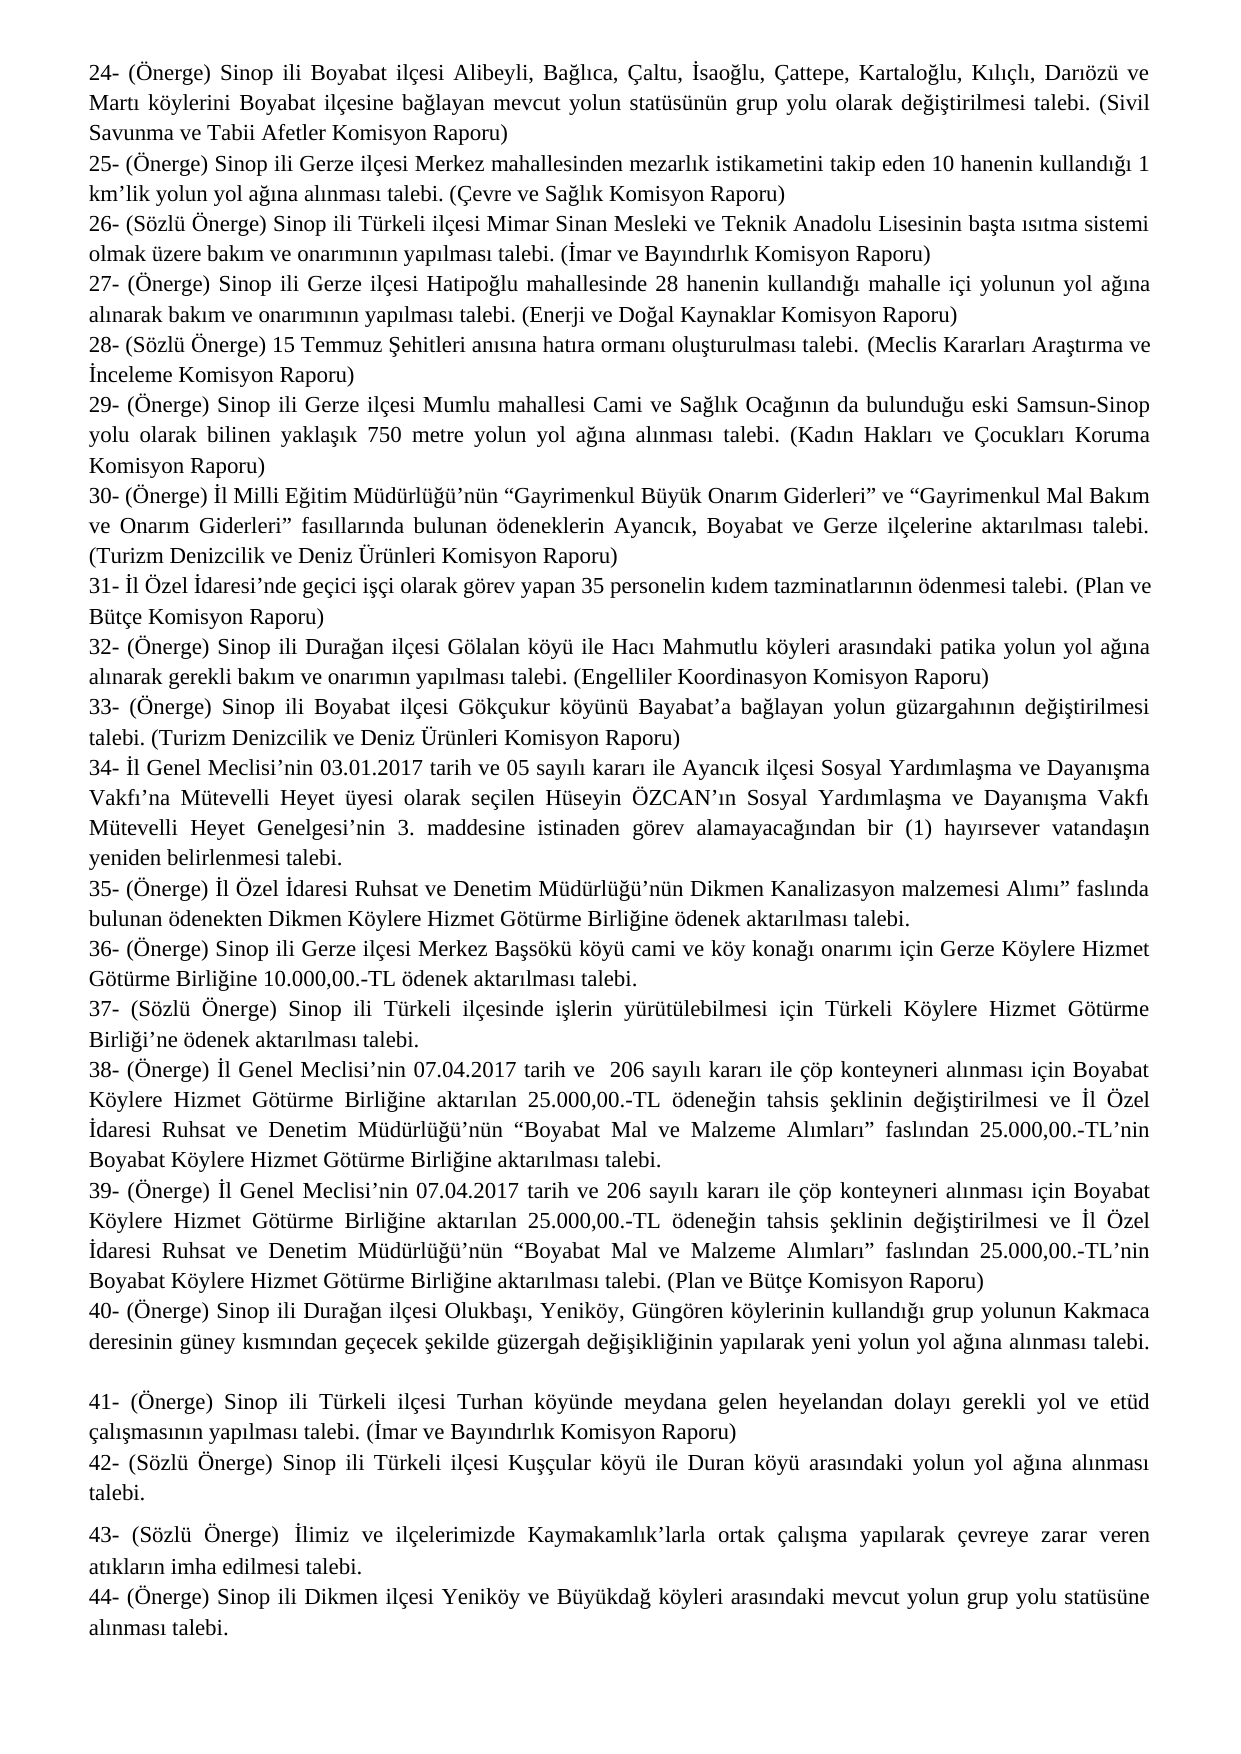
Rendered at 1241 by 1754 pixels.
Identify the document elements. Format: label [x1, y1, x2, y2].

text [89, 59, 1152, 1640]
